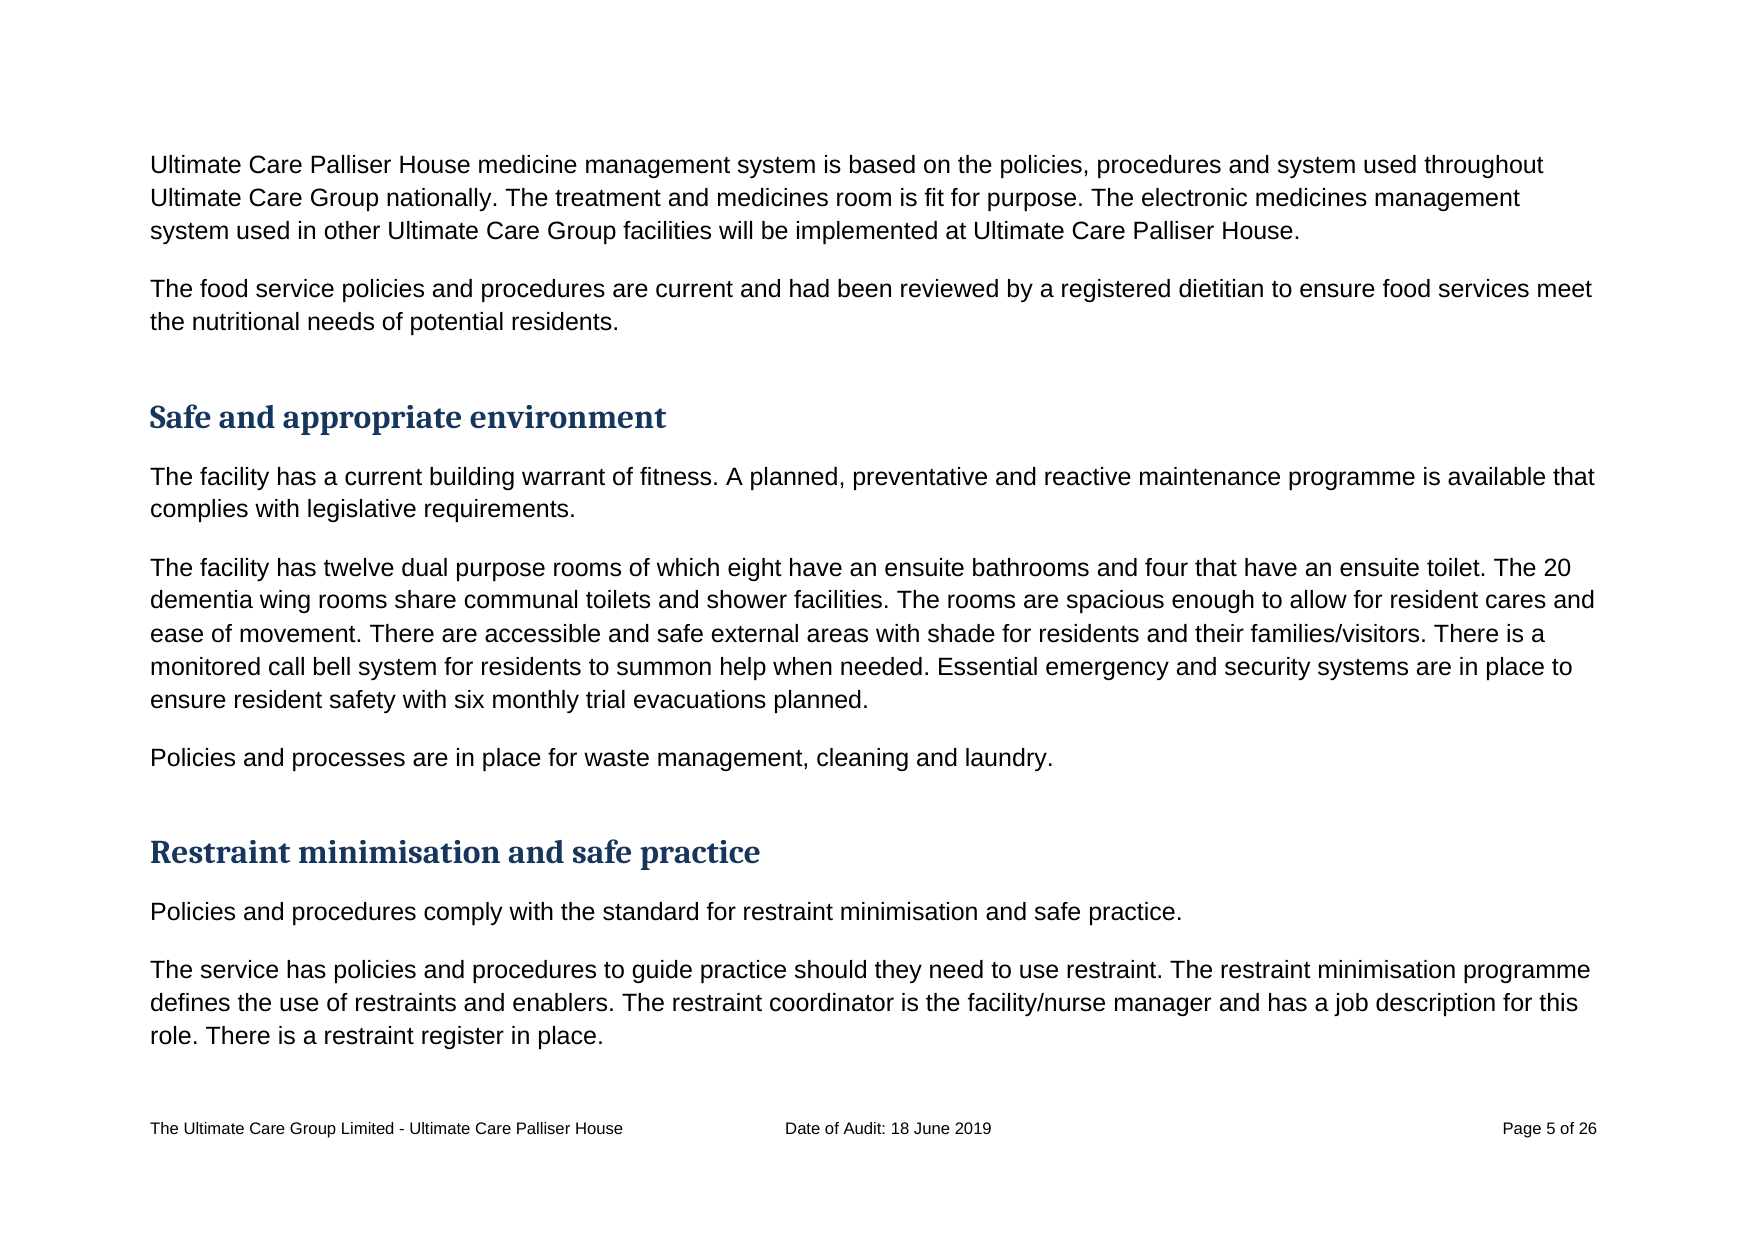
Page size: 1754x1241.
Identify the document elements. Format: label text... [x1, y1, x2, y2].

subtitle Restraint minimisation and safe practice [150, 834, 1604, 872]
text Policies and processes are in place for waste management, cleaning and laundry. [150, 743, 1604, 771]
text Policies and procedures comply with the standard for restraint minimisation and safe practice. [150, 897, 1604, 926]
text The food service policies and procedures are current and had been reviewed by a registered dietitian to ensure food services meet the nutritional needs of potential residents. [150, 274, 1604, 336]
text Ultimate Care Palliser House medicine management system is based on the policies, procedures and system used throughout Ultimate Care Group nationally. The treatment and medicines room is fit for purpose. The electronic medicines management system used in other Ultimate Care Group facilities will be implemented at Ultimate Care Palliser House. [150, 150, 1604, 245]
text The facility has twelve dual purpose rooms of which eight have an ensuite bathrooms and four that have an ensuite toilet. The 20 dementia wing rooms share communal toilets and shower facilities. The rooms are spacious enough to allow for resident cares and ease of movement. There are accessible and safe external areas with shade for residents and their families/visitors. There is a monitored call bell system for residents to summon help when needed. Essential emergency and security systems are in place to ensure resident safety with six monthly trial evacuations planned. [150, 552, 1604, 713]
text The service has policies and procedures to guide practice should they need to use restraint. The restraint minimisation programme defines the use of restraints and enablers. The restraint coordinator is the facility/nurse manager and has a job description for this role. There is a restraint register in place. [150, 955, 1604, 1050]
subtitle Safe and appropriate environment [150, 398, 1604, 436]
text The facility has a current building warrant of fitness. A planned, preventative and reactive maintenance programme is available that complies with legislative requirements. [150, 461, 1604, 523]
